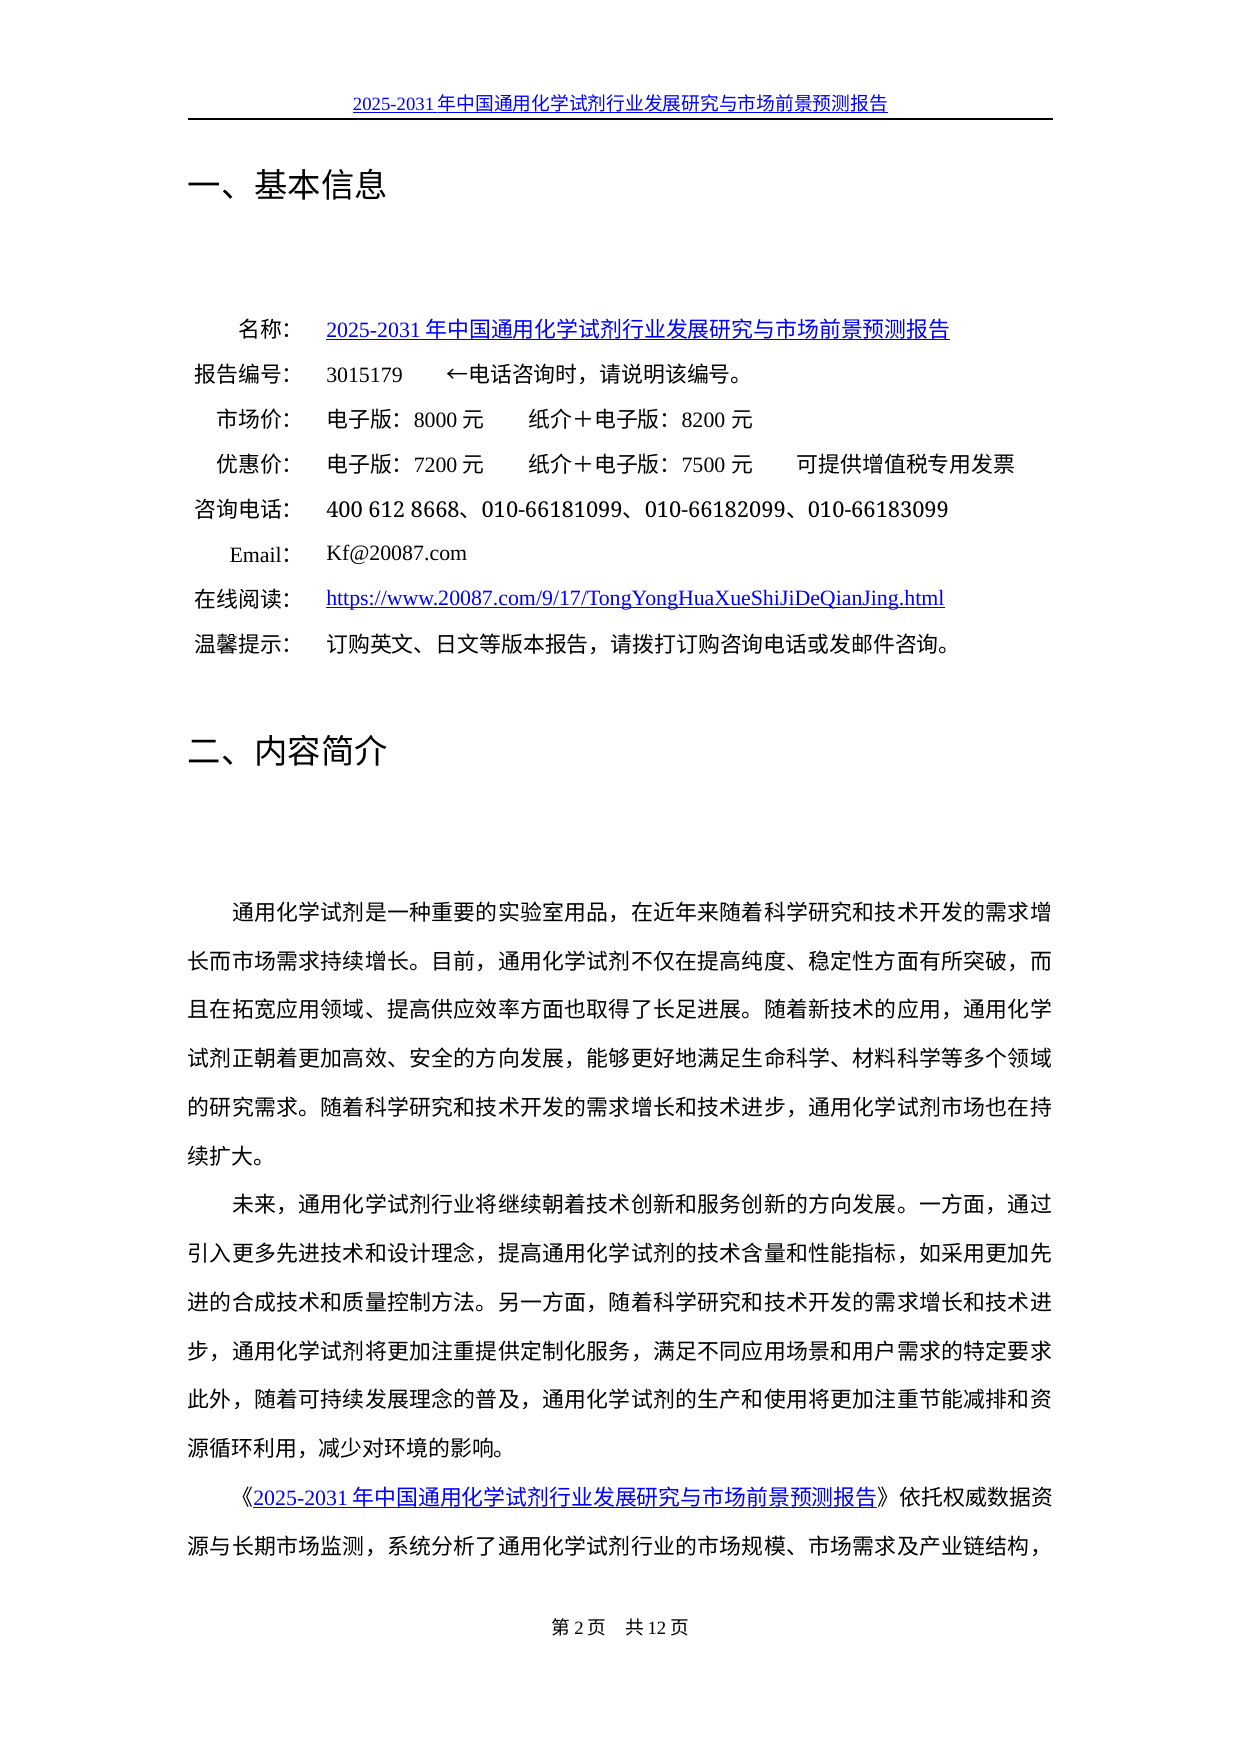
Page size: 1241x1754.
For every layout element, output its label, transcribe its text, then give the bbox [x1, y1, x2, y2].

table_cell 电子版：7200 元 纸介＋电子版：7500 元 可提供增值税专用发票 [315, 447, 1073, 492]
table_cell 订购英文、日文等版本报告，请拨打订购咨询电话或发邮件咨询。 [315, 627, 1073, 672]
table_cell 咨询电话： [167, 492, 315, 537]
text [187, 894, 1053, 1561]
table_cell 市场价： [167, 402, 315, 447]
table_cell 报告编号： [167, 357, 315, 402]
table_header 2025-2031年中国通用化学试剂行业发展研究与市场前景预测报告 [315, 312, 1073, 357]
title 二、内容简介 [187, 717, 1053, 782]
title 一、基本信息 [187, 150, 1053, 215]
table_cell [315, 582, 1073, 627]
table_cell 电子版：8000 元 纸介＋电子版：8200 元 [315, 402, 1073, 447]
table_cell 3015179 ←电话咨询时，请说明该编号。 [315, 357, 1073, 402]
table_cell 在线阅读： [167, 582, 315, 627]
table_cell 温馨提示： [167, 627, 315, 672]
table_cell Email： [167, 537, 315, 582]
table_cell 优惠价： [167, 447, 315, 492]
table_cell Kf@20087.com [315, 537, 1073, 582]
table_cell 400 612 8668、010-66181099、010-66182099、010-66183099 [315, 492, 1073, 537]
table_header 名称： [167, 312, 315, 357]
